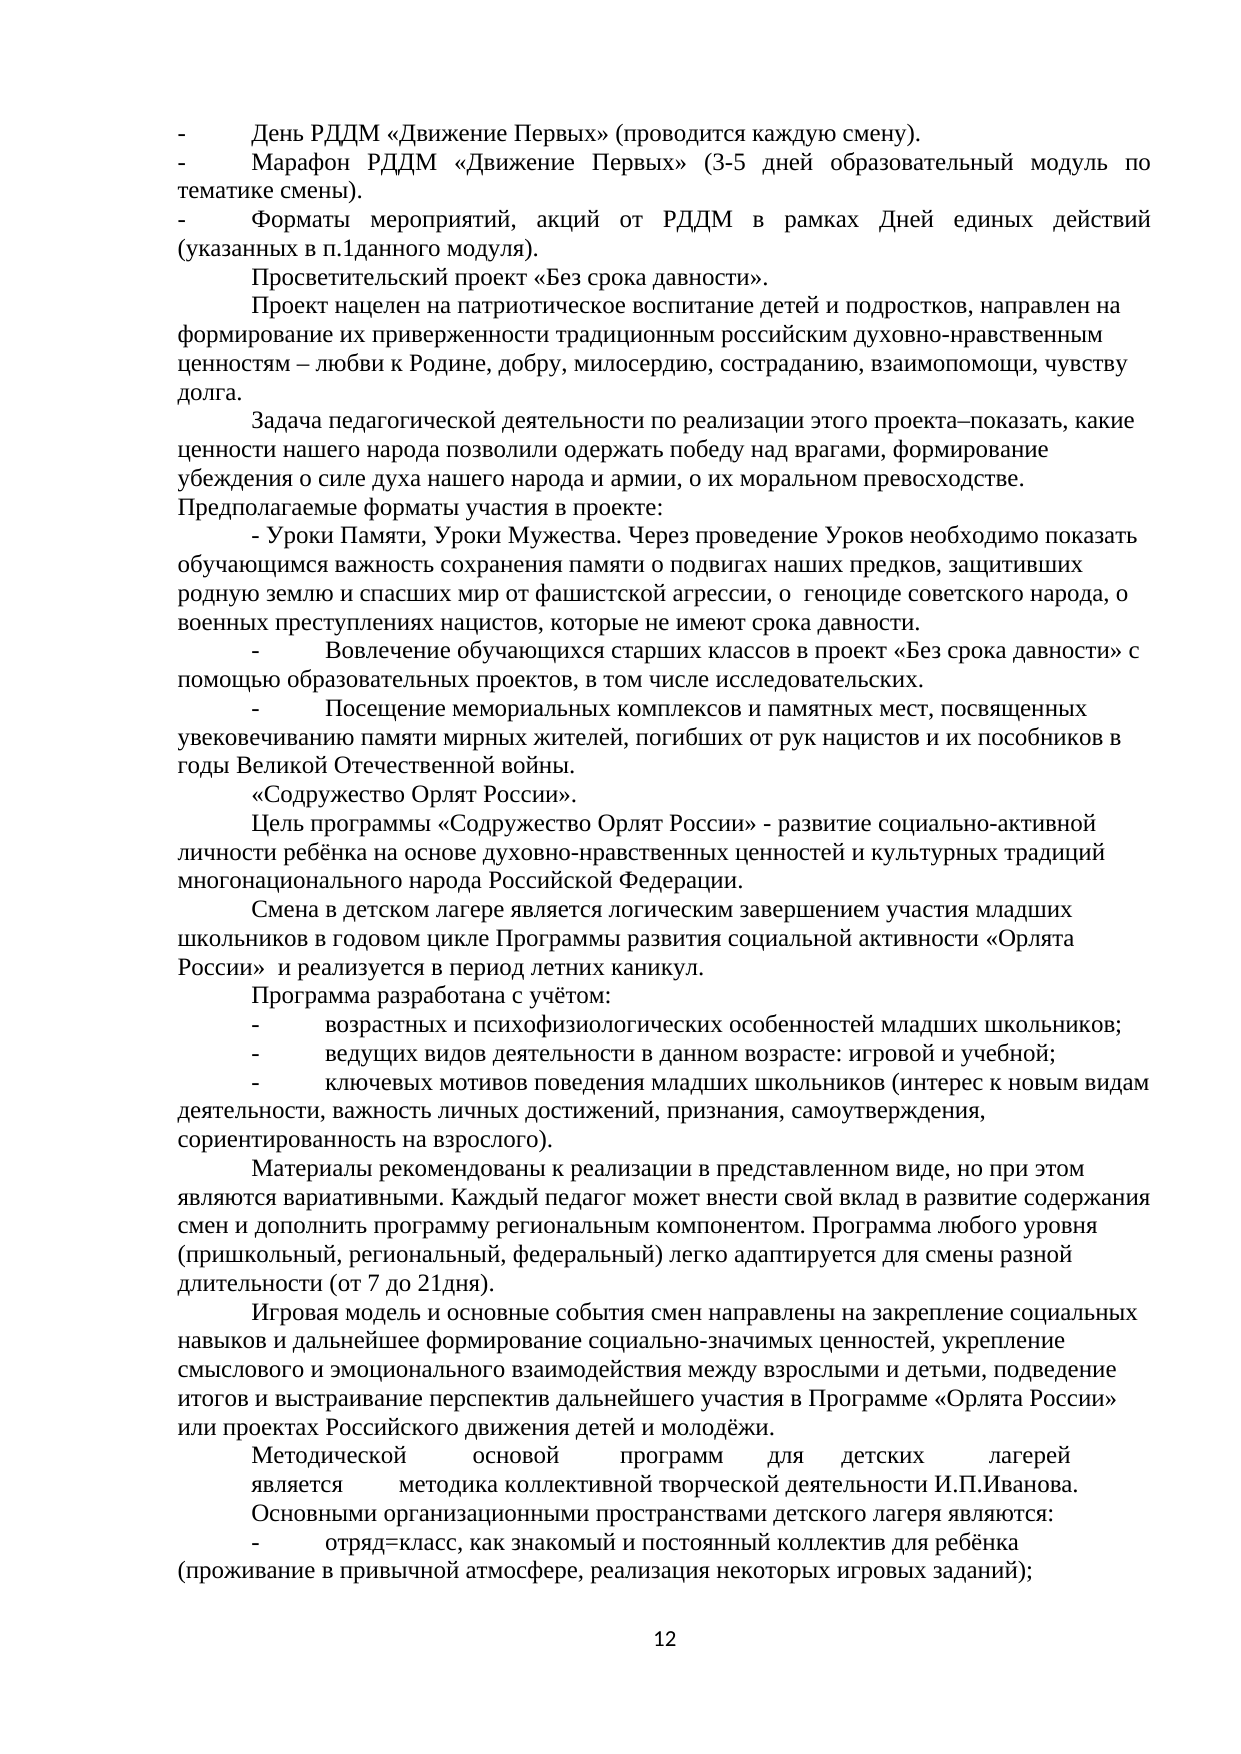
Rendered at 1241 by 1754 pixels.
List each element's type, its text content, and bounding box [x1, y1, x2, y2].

text - День РДДМ «Движение Первых» (проводится каждую смену). [177, 118, 1152, 147]
text Игровая модель и основные события смен направлены на закрепление социальных навыков и дальнейшее формирование социально-значимых ценностей, укрепление [177, 1297, 1152, 1354]
text - Посещение мемориальных комплексов и памятных мест, посвященных увековечиванию памяти мирных жителей, погибших от рук нацистов и их пособников в годы Великой Отечественной войны. [177, 693, 1152, 779]
text - Марафон РДДМ «Движение Первых» (3-5 дней образовательный модуль по тематике смены). [177, 147, 1152, 204]
text смыслового и эмоционального взаимодействия между взрослыми и детьми, подведение итогов и выстраивание перспектив дальнейшего участия в Программе «Орлята России» или проектах Российского движения детей и молодёжи. [177, 1354, 1152, 1441]
text - Вовлечение обучающихся старших классов в проект «Без срока давности» с помощью образовательных проектов, в том числе исследовательских. [177, 636, 1152, 693]
text - Форматы мероприятий, акций от РДДМ в рамках Дней единых действий (указанных в п.1данного модуля). [177, 204, 1152, 262]
text Программа разработана с учётом: [177, 981, 1152, 1009]
text Задача педагогической деятельности по реализации этого проекта–показать, какие ценности нашего народа позволили одержать победу над врагами, формирование убеждения о силе духа нашего народа и армии, о их моральном превосходстве. Предполагаемые форматы участия в проекте: [177, 406, 1152, 521]
text «Содружество Орлят России». [177, 779, 1152, 808]
text Смена в детском лагере является логическим завершением участия младших школьников в годовом цикле Программы развития социальной активности «Орлята России» и реализуется в период летних каникул. [177, 894, 1152, 981]
text - Уроки Памяти, Уроки Мужества. Через проведение Уроков необходимо показать обучающимся важность сохранения памяти о подвигах наших предков, защитивших родную землю и спасших мир от фашистской агрессии, о геноциде советского народа, о военных преступлениях нацистов, которые не имеют срока давности. [177, 521, 1152, 636]
text - отряд=класс, как знакомый и постоянный коллектив для ребёнка (проживание в привычной атмосфере, реализация некоторых игровых заданий); [177, 1527, 1152, 1584]
text Просветительский проект «Без срока давности». [177, 262, 1152, 291]
text Методической основой программ для детских лагерей является методика коллективной творческой деятельности И.П.Иванова. [177, 1441, 1152, 1498]
text Проект нацелен на патриотическое воспитание детей и подростков, направлен на формирование их приверженности традиционным российским духовно-нравственным ценностям – любви к Родине, добру, милосердию, состраданию, взаимопомощи, чувству долга. [177, 291, 1152, 406]
text Материалы рекомендованы к реализации в представленном виде, но при этом являются вариативными. Каждый педагог может внести свой вклад в развитие содержания смен и дополнить программу региональным компонентом. Программа любого уровня (пришкольный, региональный, федеральный) легко адаптируется для смены разной длительности (от 7 до 21дня). [177, 1153, 1152, 1297]
text Цель программы «Содружество Орлят России» - развитие социально-активной личности ребёнка на основе духовно-нравственных ценностей и культурных традиций многонационального народа Российской Федерации. [177, 808, 1152, 894]
text - возрастных и психофизиологических особенностей младших школьников; [177, 1009, 1152, 1038]
text - ключевых мотивов поведения младших школьников (интерес к новым видам деятельности, важность личных достижений, признания, самоутверждения, сориентированность на взрослого). [177, 1067, 1152, 1153]
text - ведущих видов деятельности в данном возрасте: игровой и учебной; [177, 1038, 1152, 1067]
text Основными организационными пространствами детского лагеря являются: [177, 1498, 1152, 1527]
